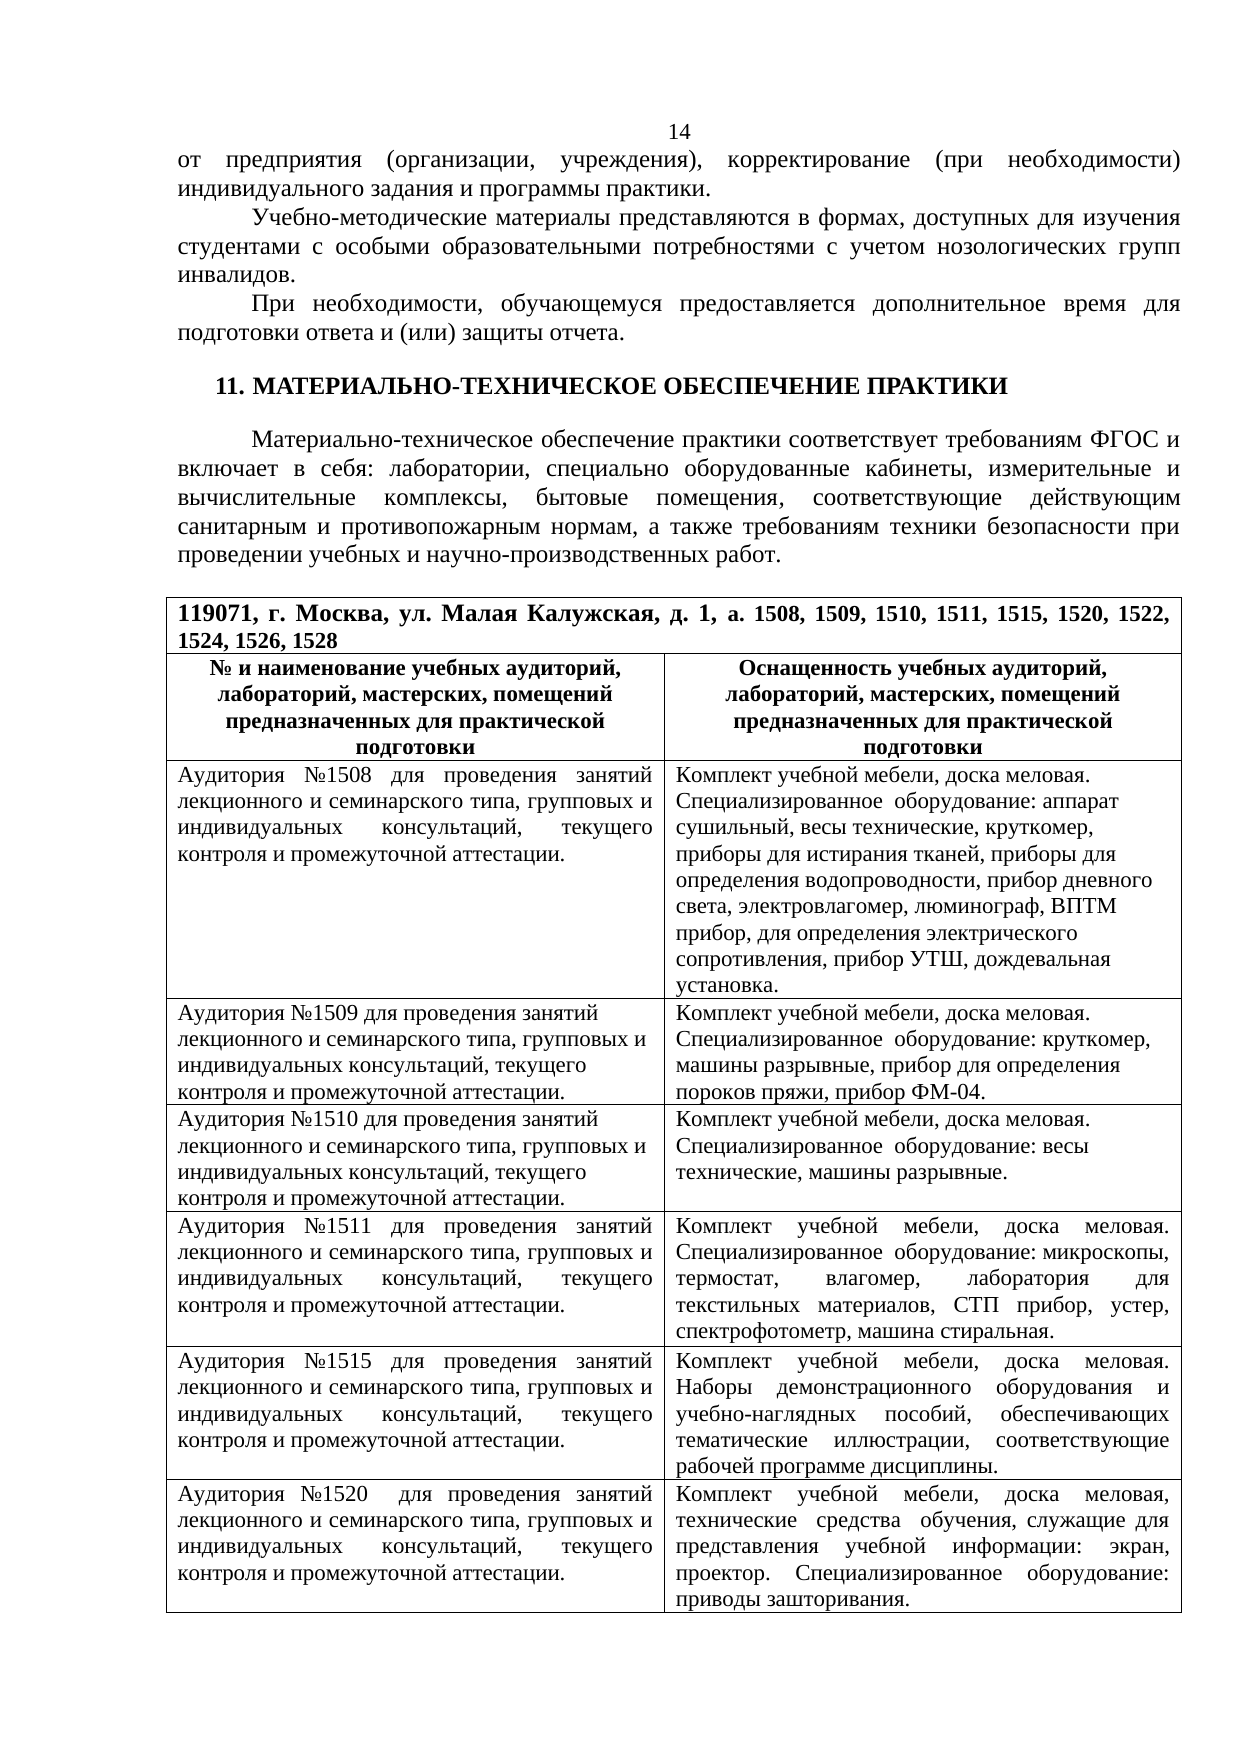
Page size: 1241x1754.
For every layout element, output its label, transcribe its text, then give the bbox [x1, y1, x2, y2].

list Материально-техническое обеспечение практики соответствует требованиям ФГОС и включает в себя: лаборатории, специально оборудованные кабинеты, измерительные и вычислительные комплексы, бытовые помещения, соответствующие действующим санитарным и противопожарным нормам, а также требованиям техники безопасности при проведении учебных и научно-производственных работ. [177, 424, 1181, 568]
table_cell Аудитория №1508 для проведения занятий лекционного и семинарского типа, групповых и индивидуальных консультаций, текущего контроля и промежуточной аттестации. [167, 761, 664, 998]
table_header 119071, г. Москва, ул. Малая Калужская, д. 1, а. 1508, 1509, 1510, 1511, 1515, 1520, 1522, 1524, 1526, 1528 [167, 598, 1181, 653]
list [177, 144, 1181, 202]
table_cell Комплект учебной мебели, доска меловая. Специализированное оборудование: круткомер, машины разрывные, прибор для определения пороков пряжи, прибор ФМ-04. [665, 999, 1181, 1104]
table_cell Комплект учебной мебели, доска меловая, технические средства обучения, служащие для представления учебной информации: экран, проектор. Специализированное оборудование: приводы зашторивания. [665, 1480, 1181, 1612]
table_cell Комплект учебной мебели, доска меловая. Наборы демонстрационного оборудования и учебно-наглядных пособий, обеспечивающих тематические иллюстрации, соответствующие рабочей программе дисциплины. [665, 1347, 1181, 1479]
table_cell Аудитория №1511 для проведения занятий лекционного и семинарского типа, групповых и индивидуальных консультаций, текущего контроля и промежуточной аттестации. [167, 1212, 664, 1346]
table_cell Аудитория №1520 для проведения занятий лекционного и семинарского типа, групповых и индивидуальных консультаций, текущего контроля и промежуточной аттестации. [167, 1480, 664, 1612]
list При необходимости, обучающемуся предоставляется дополнительное время для подготовки ответа и (или) защиты отчета. [177, 288, 1181, 346]
table_cell Аудитория №1509 для проведения занятий лекционного и семинарского типа, групповых и индивидуальных консультаций, текущего контроля и промежуточной аттестации. [167, 999, 664, 1104]
table_cell Аудитория №1510 для проведения занятий лекционного и семинарского типа, групповых и индивидуальных консультаций, текущего контроля и промежуточной аттестации. [167, 1105, 664, 1211]
list Учебно-методические материалы представляются в формах, доступных для изучения студентами с особыми образовательными потребностями с учетом нозологических групп инвалидов. [177, 202, 1181, 288]
table_cell Аудитория №1515 для проведения занятий лекционного и семинарского типа, групповых и индивидуальных консультаций, текущего контроля и промежуточной аттестации. [167, 1347, 664, 1479]
table_cell № и наименование учебных аудиторий, лабораторий, мастерских, помещений предназначенных для практической подготовки [167, 654, 664, 759]
subtitle МАТЕРИАЛЬНО-ТЕХНИЧЕСКОЕ ОБЕСПЕЧЕНИЕ ПРАКТИКИ [215, 371, 1181, 399]
table_cell Комплект учебной мебели, доска меловая. Специализированное оборудование: аппарат сушильный, весы технические, круткомер, приборы для истирания тканей, приборы для определения водопроводности, прибор дневного света, электровлагомер, люминограф, ВПТМ прибор, для определения электрического сопротивления, прибор УТШ, дождевальная установка. [665, 761, 1181, 998]
table_cell Комплект учебной мебели, доска меловая. Специализированное оборудование: весы технические, машины разрывные. [665, 1105, 1181, 1211]
table_cell Оснащенность учебных аудиторий, лабораторий, мастерских, помещений предназначенных для практической подготовки [665, 654, 1181, 759]
table_cell Комплект учебной мебели, доска меловая. Специализированное оборудование: микроскопы, термостат, влагомер, лаборатория для текстильных материалов, СТП прибор, устер, спектрофотометр, машина стиральная. [665, 1212, 1181, 1346]
